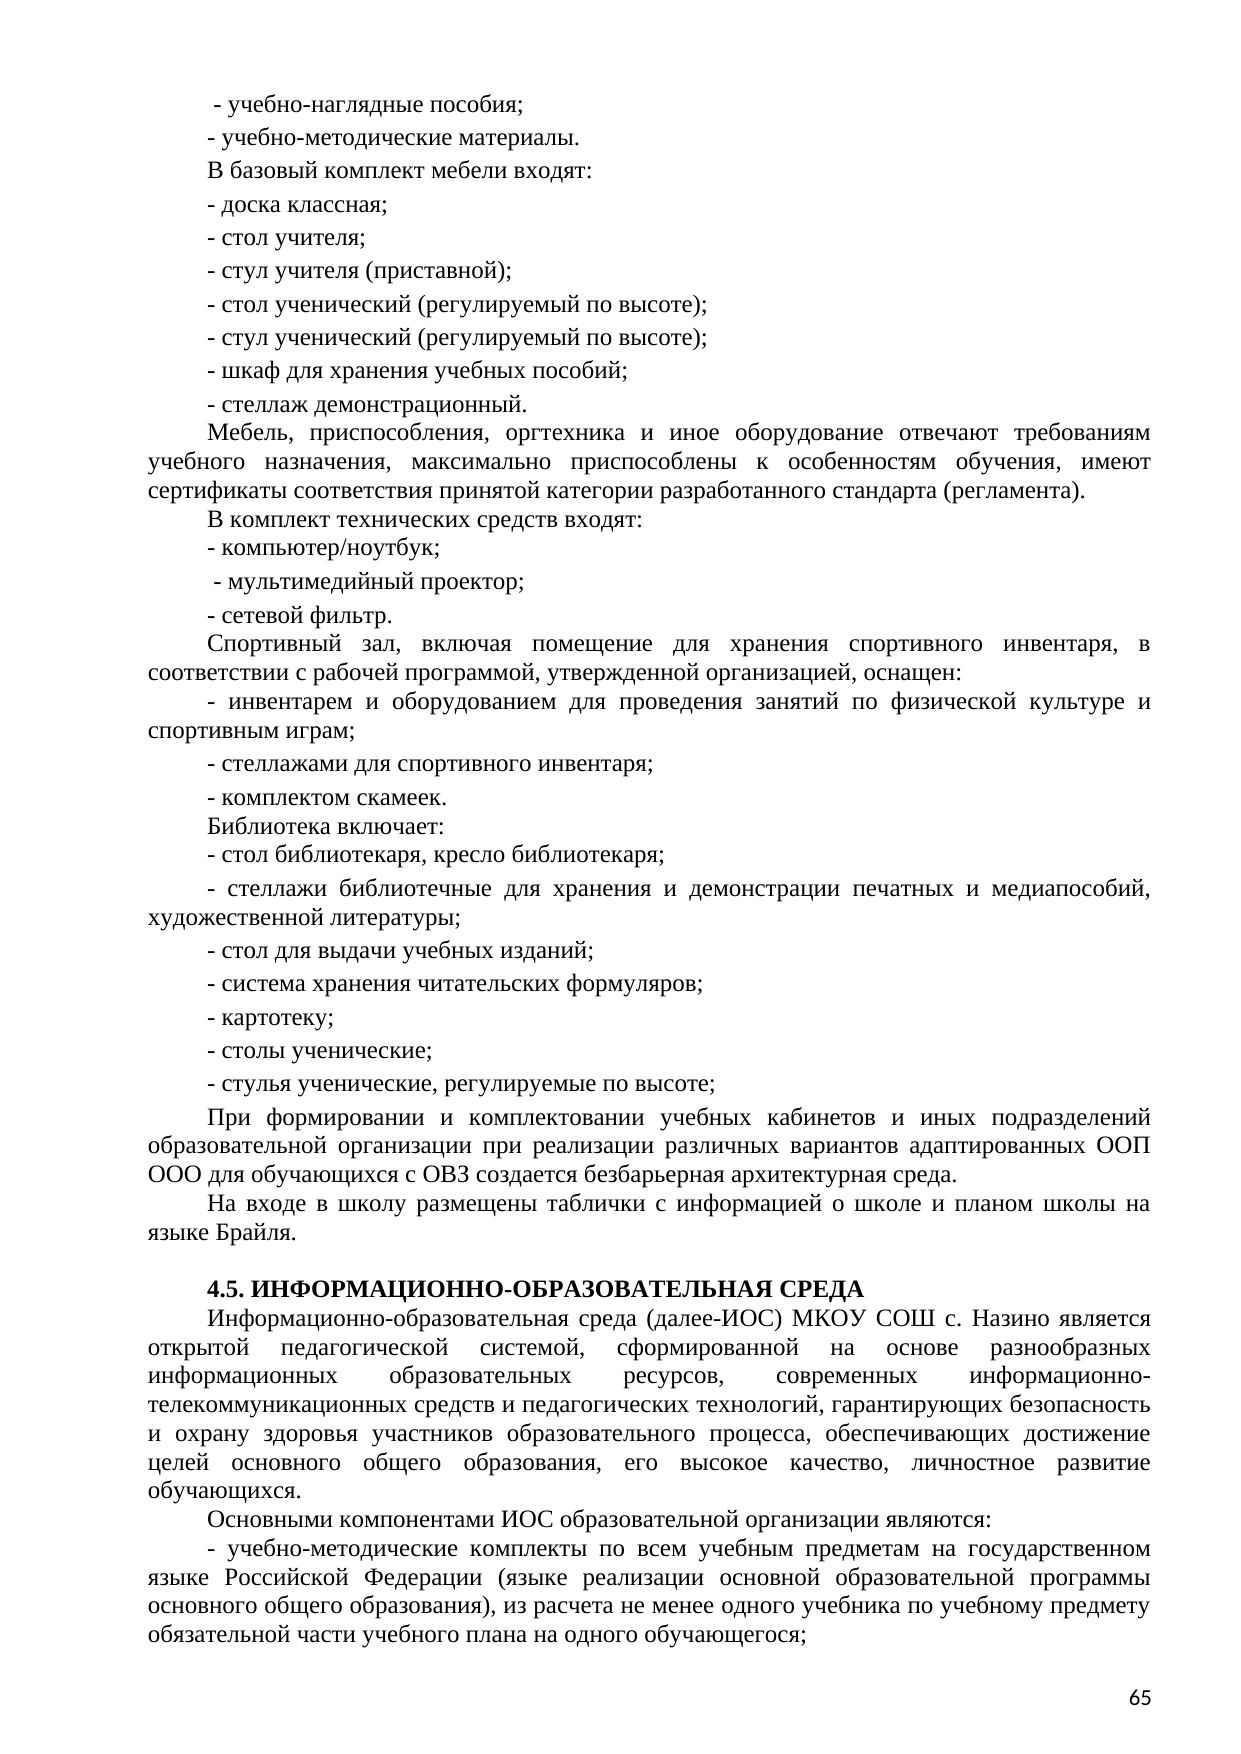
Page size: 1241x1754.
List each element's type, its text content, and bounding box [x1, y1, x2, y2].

text - стол ученический (регулируемый по высоте); [148, 289, 1152, 317]
text На входе в школу размещены таблички с информацией о школе и планом школы на языке Брайля. [148, 1188, 1152, 1245]
text - учебно-методические комплекты по всем учебным предметам на государственном языке Российской Федерации (языке реализации основной образовательной программы основного общего образования), из расчета не менее одного учебника по учебному предмету обязательной части учебного плана на одного обучающегося; [148, 1533, 1152, 1648]
text - стол для выдачи учебных изданий; [148, 935, 1152, 964]
text - мультимедийный проектор; [148, 566, 1152, 595]
text - стеллаж демонстрационный. [148, 389, 1152, 417]
text - стул ученический (регулируемый по высоте); [148, 322, 1152, 351]
text В базовый комплект мебели входят: [148, 155, 1152, 184]
text Спортивный зал, включая помещение для хранения спортивного инвентаря, в соответствии с рабочей программой, утвержденной организацией, оснащен: [148, 628, 1152, 686]
text - доска классная; [148, 189, 1152, 217]
text При формировании и комплектовании учебных кабинетов и иных подразделений образовательной организации при реализации различных вариантов адаптированных ООП ООО для обучающихся с ОВЗ создается безбарьерная архитектурная среда. [148, 1102, 1152, 1188]
text - инвентарем и оборудованием для проведения занятий по физической культуре и спортивным играм; [148, 686, 1152, 743]
text Информационно-образовательная среда (далее-ИОС) МКОУ СОШ с. Назино является открытой педагогической системой, сформированной на основе разнообразных информационных образовательных ресурсов, современных информационно-телекоммуникационных средств и педагогических технологий, гарантирующих безопасность и охрану здоровья участников образовательного процесса, обеспечивающих достижение целей основного общего образования, его высокое качество, личностное развитие обучающихся. [148, 1303, 1152, 1504]
text - система хранения читательских формуляров; [148, 968, 1152, 997]
text - стеллажи библиотечные для хранения и демонстрации печатных и медиапособий, художественной литературы; [148, 873, 1152, 930]
text - стул учителя (приставной); [148, 255, 1152, 284]
text - стол учителя; [148, 222, 1152, 251]
text - сетевой фильтр. [148, 600, 1152, 628]
text - учебно-методические материалы. [148, 122, 1152, 151]
text В комплект технических средств входят: [148, 504, 1152, 532]
text Библиотека включает: [148, 811, 1152, 839]
text - столы ученические; [148, 1035, 1152, 1064]
text Основными компонентами ИОС образовательной организации являются: [148, 1504, 1152, 1533]
text Мебель, приспособления, оргтехника и иное оборудование отвечают требованиям учебного назначения, максимально приспособлены к особенностям обучения, имеют сертификаты соответствия принятой категории разработанного стандарта (регламента). [148, 417, 1152, 504]
text - картотеку; [148, 1002, 1152, 1030]
text - комплектом скамеек. [148, 782, 1152, 811]
text - стеллажами для спортивного инвентаря; [148, 748, 1152, 777]
text 4.5. ИНФОРМАЦИОННО-ОБРАЗОВАТЕЛЬНАЯ СРЕДА [148, 1274, 1152, 1303]
text - стулья ученические, регулируемые по высоте; [148, 1068, 1152, 1097]
text - стол библиотекаря, кресло библиотекаря; [148, 839, 1152, 868]
text - учебно-наглядные пособия; [148, 89, 1152, 117]
text - компьютер/ноутбук; [148, 532, 1152, 561]
text - шкаф для хранения учебных пособий; [148, 355, 1152, 384]
